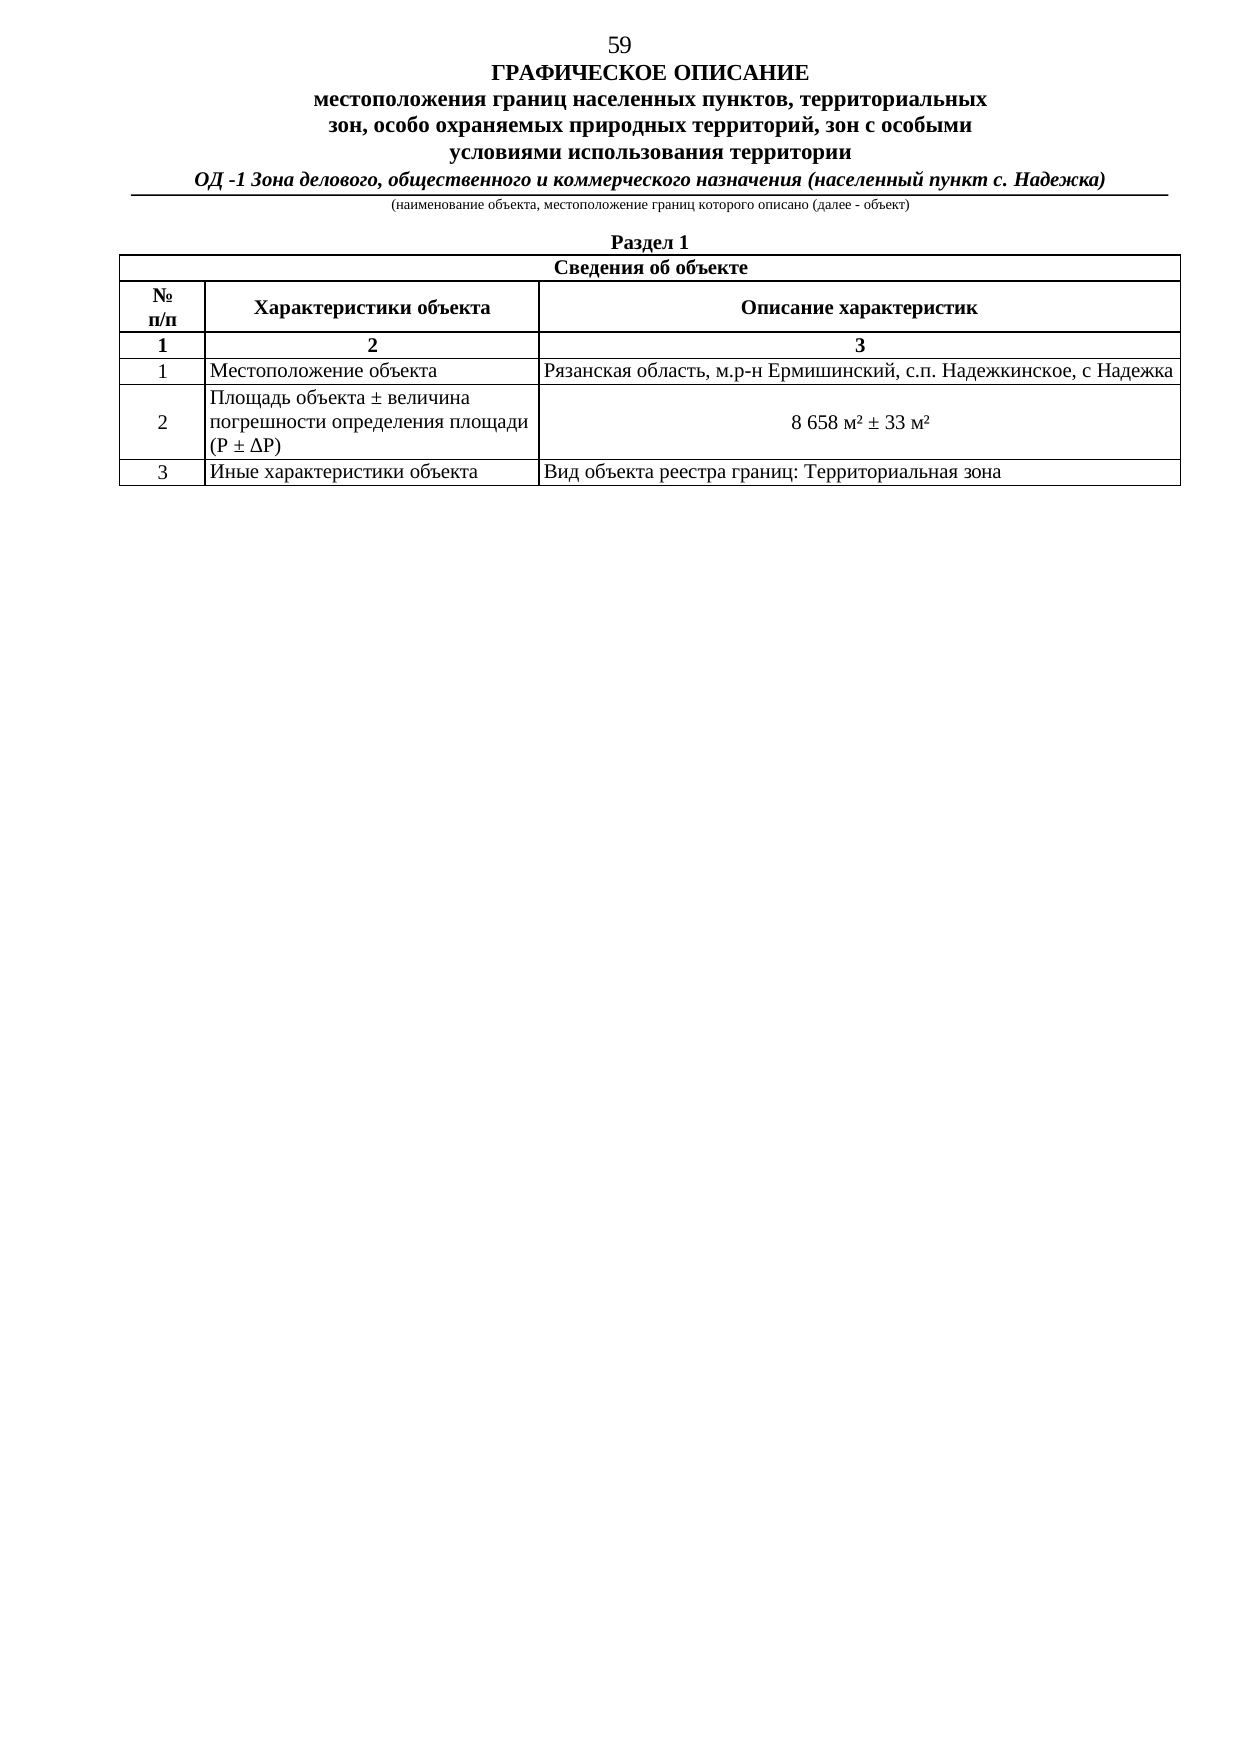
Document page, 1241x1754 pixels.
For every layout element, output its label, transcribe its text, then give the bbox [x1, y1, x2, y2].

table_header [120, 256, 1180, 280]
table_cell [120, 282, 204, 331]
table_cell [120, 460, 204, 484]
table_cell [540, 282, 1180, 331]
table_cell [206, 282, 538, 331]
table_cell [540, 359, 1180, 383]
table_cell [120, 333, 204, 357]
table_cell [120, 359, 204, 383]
subtitle ГРАФИЧЕСКОЕ ОПИСАНИЕ [298, 59, 1002, 85]
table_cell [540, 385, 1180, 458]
text местоположения границ населенных пунктов, территориальных зон, особо охраняемых природных территорий, зон с особыми условиями использования территории [298, 85, 1002, 164]
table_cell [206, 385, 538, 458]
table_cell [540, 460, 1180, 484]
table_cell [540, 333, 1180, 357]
text ОД -1 Зона делового, общественного и коммерческого назначения (населенный пункт с. Надежка) [118, 167, 1182, 191]
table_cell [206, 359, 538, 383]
text (наименование объекта, местоположение границ которого описано (далее - объект) [298, 191, 1002, 213]
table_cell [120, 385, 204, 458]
text Раздел 1 [298, 230, 1002, 254]
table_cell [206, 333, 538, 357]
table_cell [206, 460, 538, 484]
